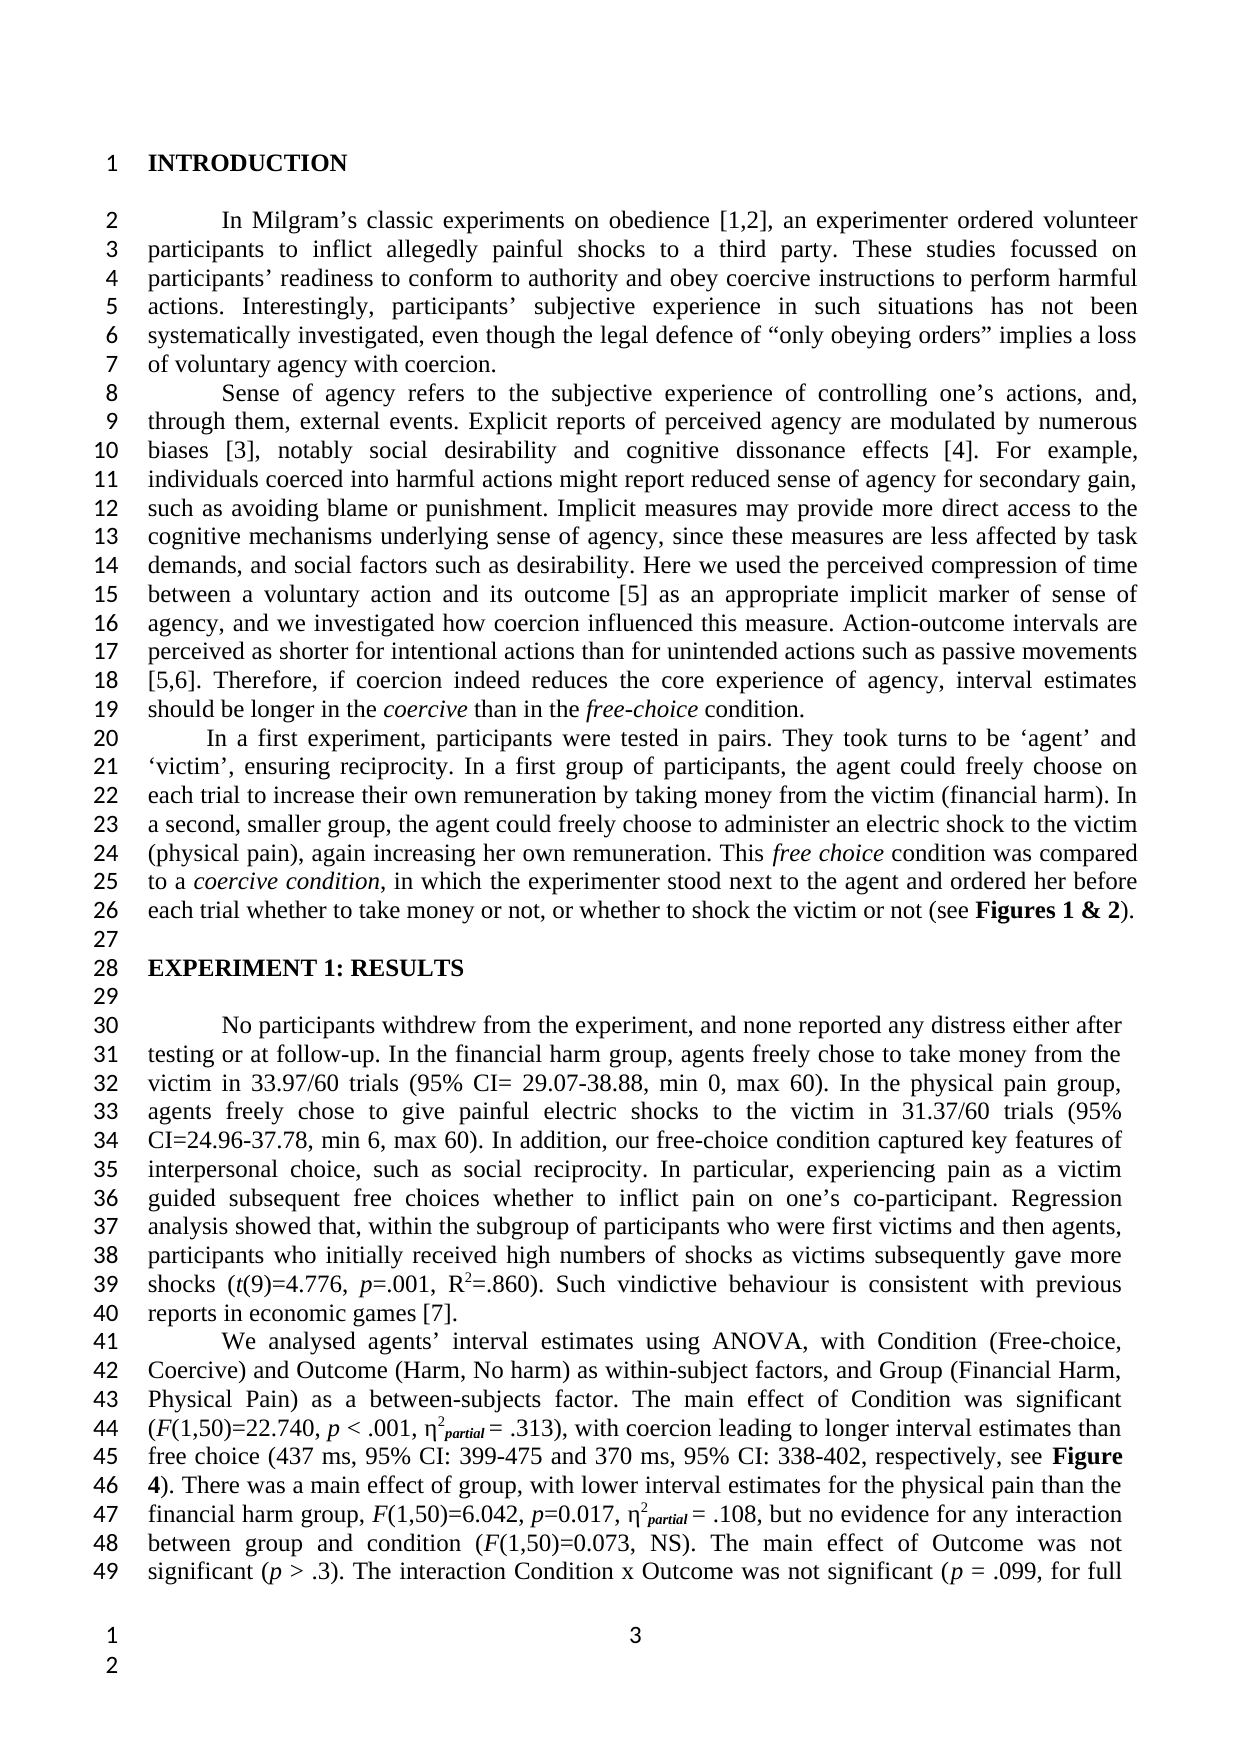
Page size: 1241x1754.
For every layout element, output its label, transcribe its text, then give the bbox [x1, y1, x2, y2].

text Sense of agency refers to the subjective experience of controlling one’s actions, and, through them, external events. Explicit reports of perceived agency are modulated by numerous biases [3], notably social desirability and cognitive dissonance effects [4]. For example, individuals coerced into harmful actions might report reduced sense of agency for secondary gain, such as avoiding blame or punishment. Implicit measures may provide more direct access to the cognitive mechanisms underlying sense of agency, since these measures are less affected by task demands, and social factors such as desirability. Here we used the perceived compression of time between a voluntary action and its outcome [5] as an appropriate implicit marker of sense of agency, and we investigated how coercion influenced this measure. Action-outcome intervals are perceived as shorter for intentional actions than for unintended actions such as passive movements [5,6]. Therefore, if coercion indeed reduces the core experience of agency, interval estimates should be longer in the coercive than in the free-choice condition. [148, 378, 1138, 723]
text INTRODUCTION [148, 148, 1138, 176]
text In Milgram’s classic experiments on obedience [1,2], an experimenter ordered volunteer participants to inflict allegedly painful shocks to a third party. These studies focussed on participants’ readiness to conform to authority and obey coercive instructions to perform harmful actions. Interestingly, participants’ subjective experience in such situations has not been systematically investigated, even though the legal defence of “only obeying orders” implies a loss of voluntary agency with coercion. [148, 205, 1138, 378]
text In a first experiment, participants were tested in pairs. They took turns to be ‘agent’ and ‘victim’, ensuring reciprocity. In a first group of participants, the agent could freely choose on each trial to increase their own remuneration by taking money from the victim (financial harm). In a second, smaller group, the agent could freely choose to administer an electric shock to the victim (physical pain), again increasing her own remuneration. This free choice condition was compared to a coercive condition, in which the experimenter stood next to the agent and ordered her before each trial whether to take money or not, or whether to shock the victim or not (see Figures 1 & 2). [148, 723, 1138, 924]
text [148, 1326, 1123, 1585]
text EXPERIMENT 1: RESULTS [148, 953, 1138, 981]
text No participants withdrew from the experiment, and none reported any distress either after testing or at follow-up. In the financial harm group, agents freely chose to take money from the victim in 33.97/60 trials (95% CI= 29.07-38.88, min 0, max 60). In the physical pain group, agents freely chose to give painful electric shocks to the victim in 31.37/60 trials (95% CI=24.96-37.78, min 6, max 60). In addition, our free-choice condition captured key features of interpersonal choice, such as social reciprocity. In particular, experiencing pain as a victim guided subsequent free choices whether to inflict pain on one’s co-participant. Regression analysis showed that, within the subgroup of participants who were first victims and then agents, participants who initially received high numbers of shocks as victims subsequently gave more shocks (t(9)=4.776, p=.001, R2=.860). Such vindictive behaviour is consistent with previous reports in economic games [7]. [148, 1010, 1123, 1326]
